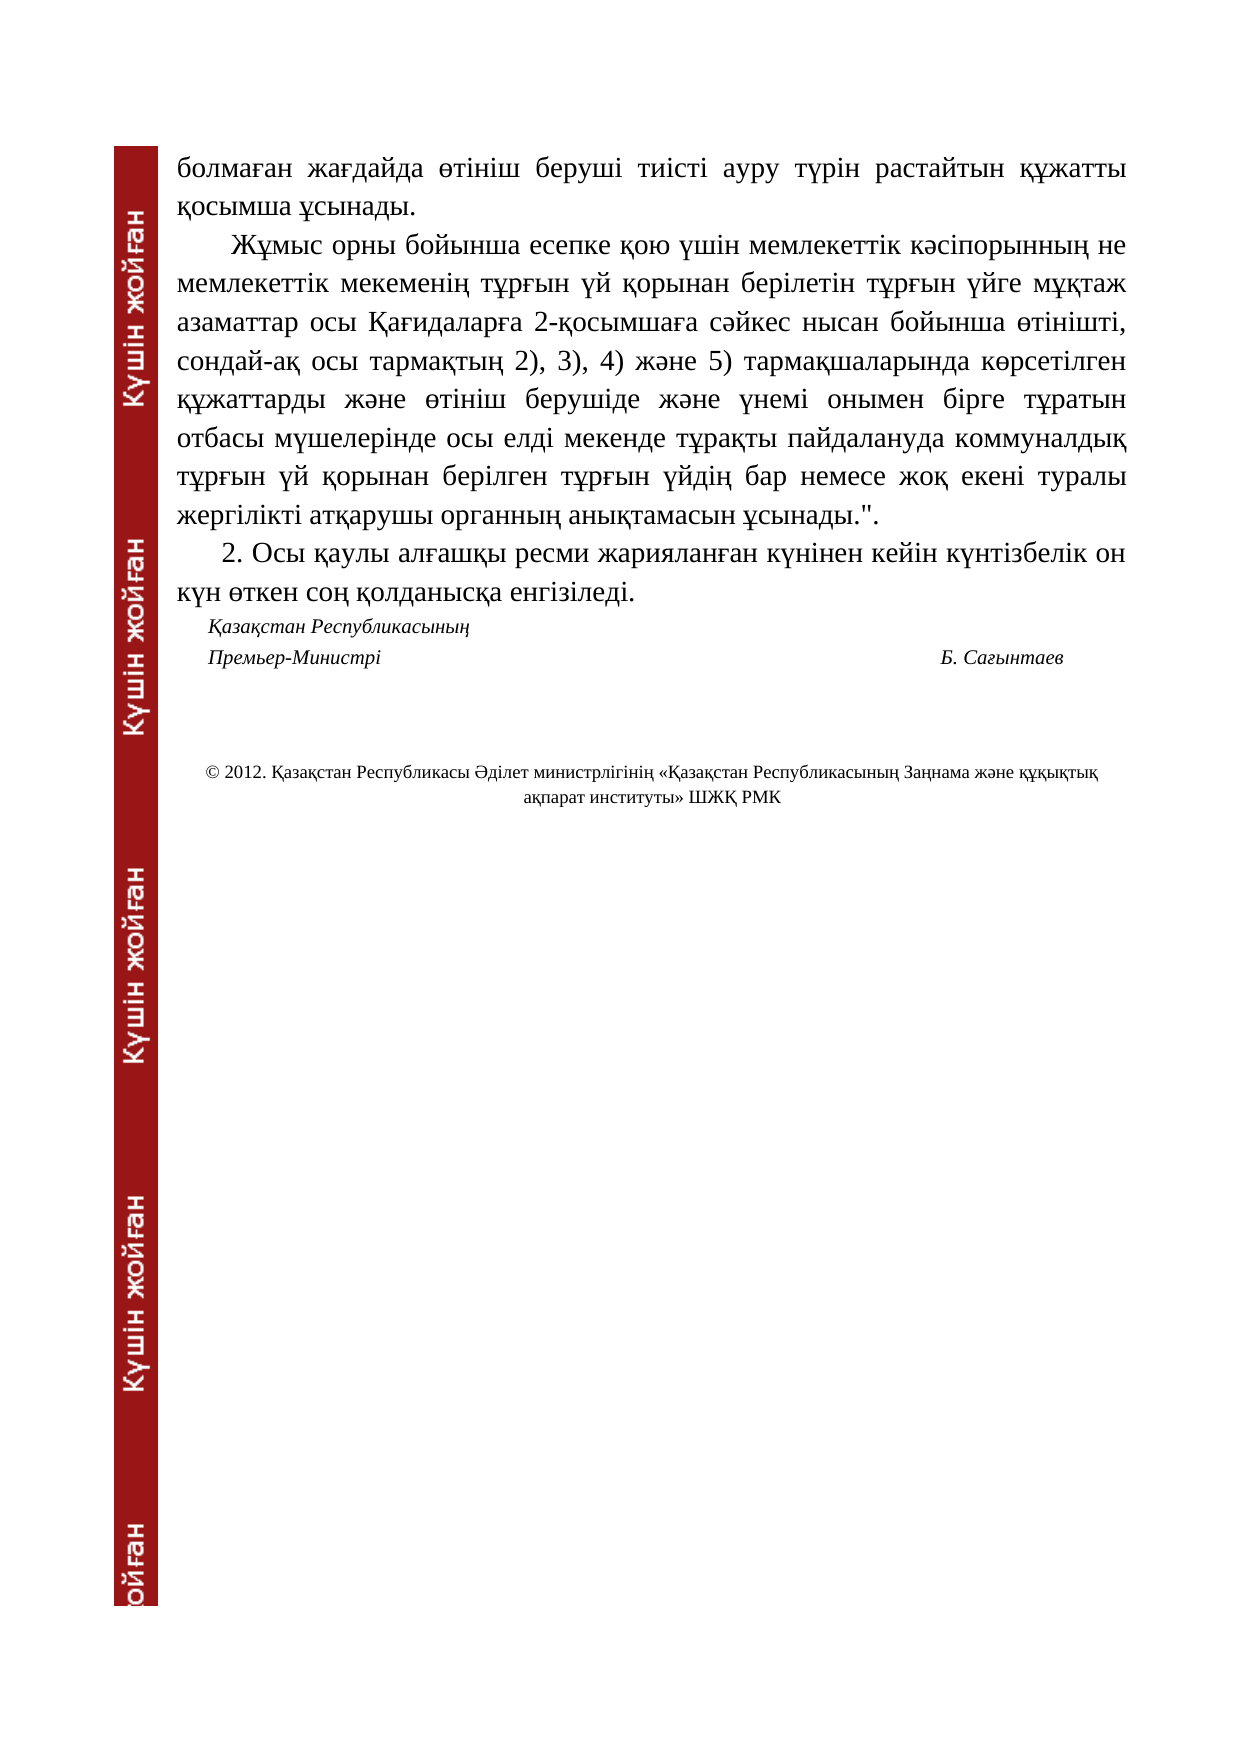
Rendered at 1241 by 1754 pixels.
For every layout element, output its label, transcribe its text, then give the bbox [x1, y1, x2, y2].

text 2. Осы қаулы алғашқы ресми жарияланған күнінен кейін күнтізбелік он күн өткен соң қолданысқа енгізіледі. [112, 535, 1128, 607]
table_header Қазақстан Республикасының [101, 613, 1240, 643]
picture [114, 808, 158, 1606]
text © 2012. Қазақстан Республикасы Әділет министрлігінің «Қазақстан Республикасының Заңнама және құқықтық ақпарат институты» ШЖҚ РМК [112, 761, 1128, 808]
picture [114, 222, 158, 227]
text Жұмыс орны бойынша есепке қою үшін мемлекеттік кәсіпорынның не мемлекеттік мекеменің тұрғын үй қорынан берілетін тұрғын үйге мұқтаж азаматтар осы Қағидаларға 2-қосымшаға сәйкес нысан бойынша өтінішті, сондай-ақ осы тармақтың 2), 3), 4) және 5) тармақшаларында көрсетілген құжаттарды және өтініш берушіде және үнемі онымен бірге тұратын отбасы мүшелерінде осы елді мекенде тұрақты пайдалануда коммуналдық тұрғын үй қорынан берілген тұрғын үйдің бар немесе жоқ екені туралы жергілікті атқарушы органның анықтамасын ұсынады.". [112, 227, 1128, 530]
picture [114, 530, 158, 535]
picture [114, 674, 158, 761]
picture [114, 146, 158, 150]
table_cell Премьер-Министрі [101, 644, 939, 674]
table_cell Б. Сағынтаев [939, 644, 1240, 674]
picture [114, 607, 158, 613]
